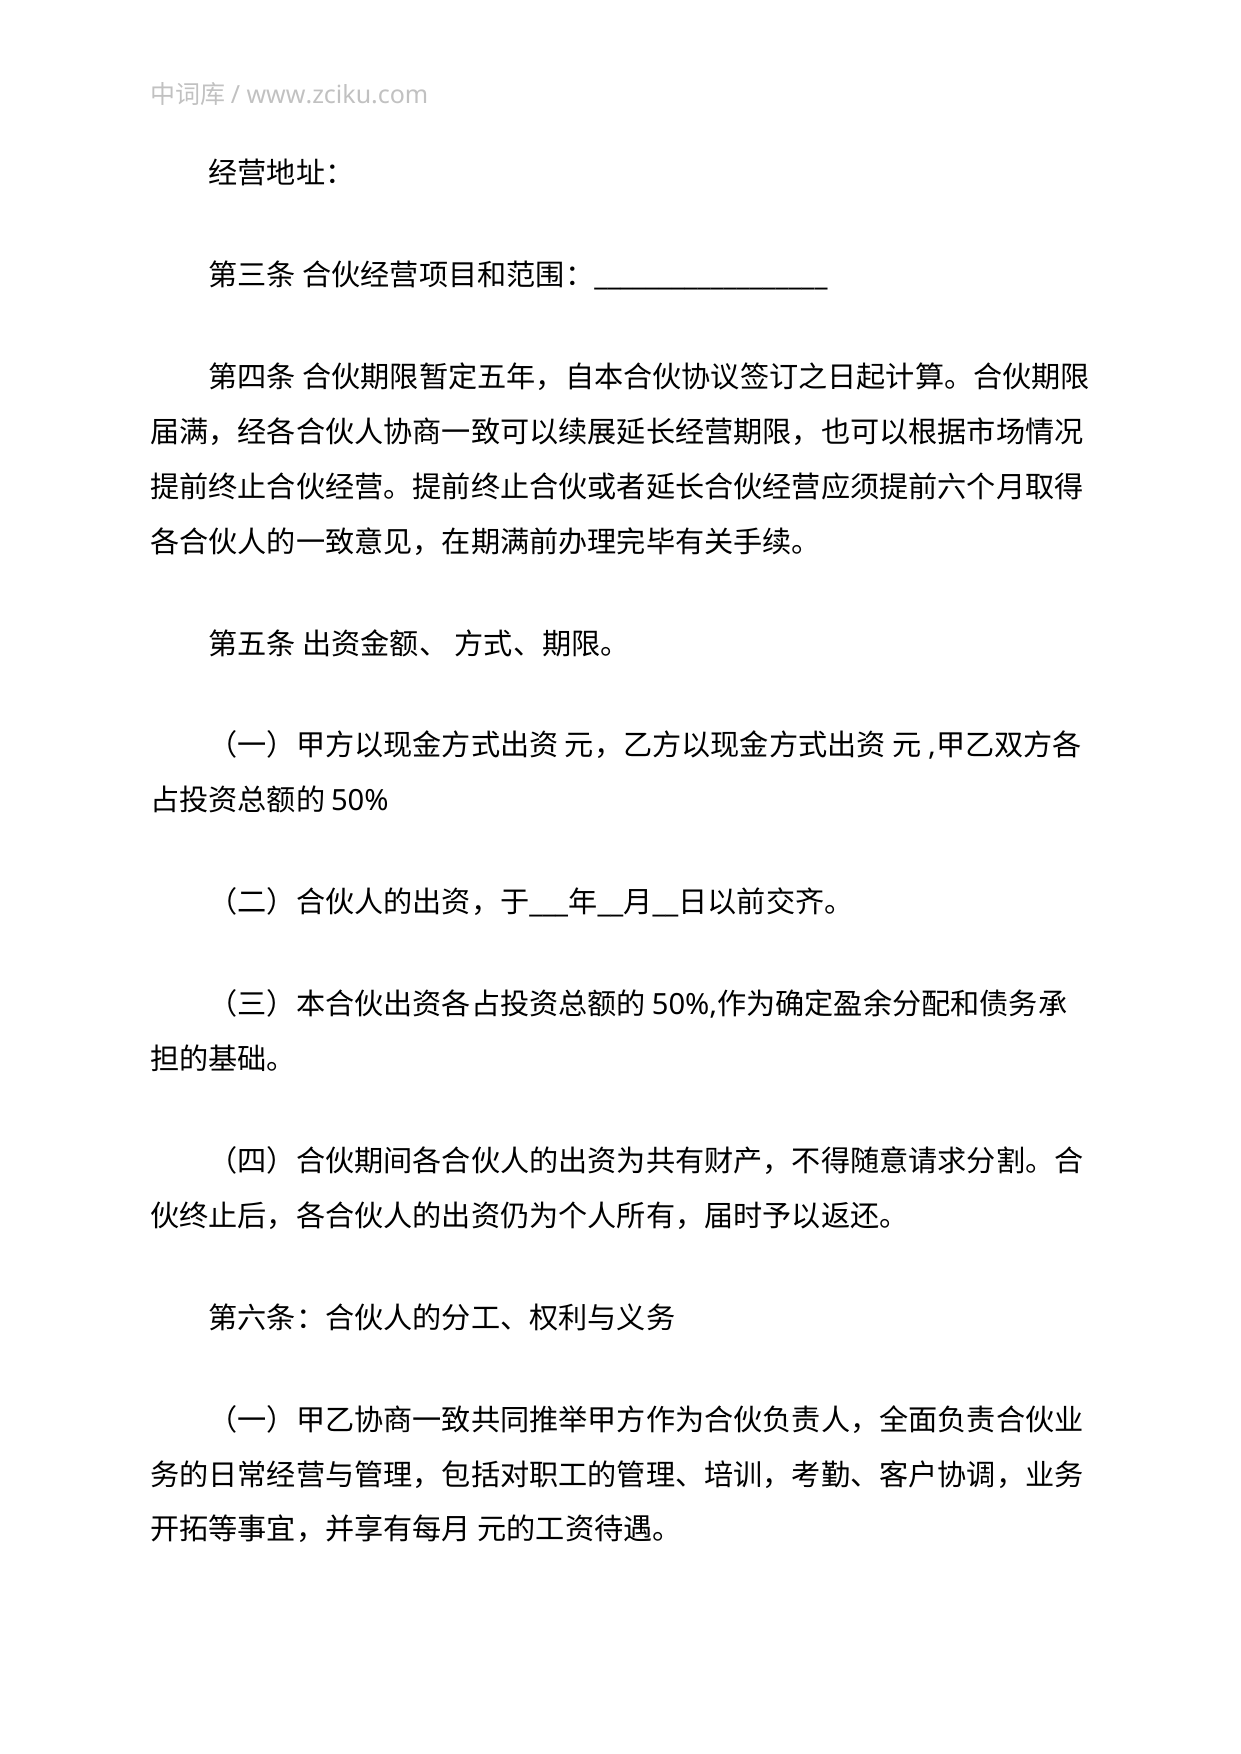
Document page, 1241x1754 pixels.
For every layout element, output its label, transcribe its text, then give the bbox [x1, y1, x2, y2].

text （四）合伙期间各合伙人的出资为共有财产，不得随意请求分割。合伙终止后，各合伙人的出资仍为个人所有，届时予以返还。 [150, 1138, 1090, 1235]
text （一）甲方以现金方式出资 元，乙方以现金方式出资 元 ,甲乙双方各占投资总额的50% [150, 722, 1090, 819]
text （三）本合伙出资各占投资总额的50%,作为确定盈余分配和债务承担的基础。 [150, 981, 1090, 1078]
text 第六条：合伙人的分工、权利与义务 [150, 1294, 1090, 1337]
text 第三条 合伙经营项目和范围：__________________ [150, 252, 1090, 294]
text 第五条 出资金额、 方式、期限。 [150, 620, 1090, 662]
text （二）合伙人的出资，于___年__月__日以前交齐。 [150, 879, 1090, 921]
text 第四条 合伙期限暂定五年，自本合伙协议签订之日起计算。合伙期限届满，经各合伙人协商一致可以续展延长经营期限，也可以根据市场情况提前终止合伙经营。提前终止合伙或者延长合伙经营应须提前六个月取得各合伙人的一致意见，在期满前办理完毕有关手续。 [150, 354, 1090, 561]
text 经营地址： [150, 150, 1090, 192]
text （一）甲乙协商一致共同推举甲方作为合伙负责人，全面负责合伙业务的日常经营与管理，包括对职工的管理、培训，考勤、客户协调，业务开拓等事宜，并享有每月 元的工资待遇。 [150, 1396, 1090, 1548]
